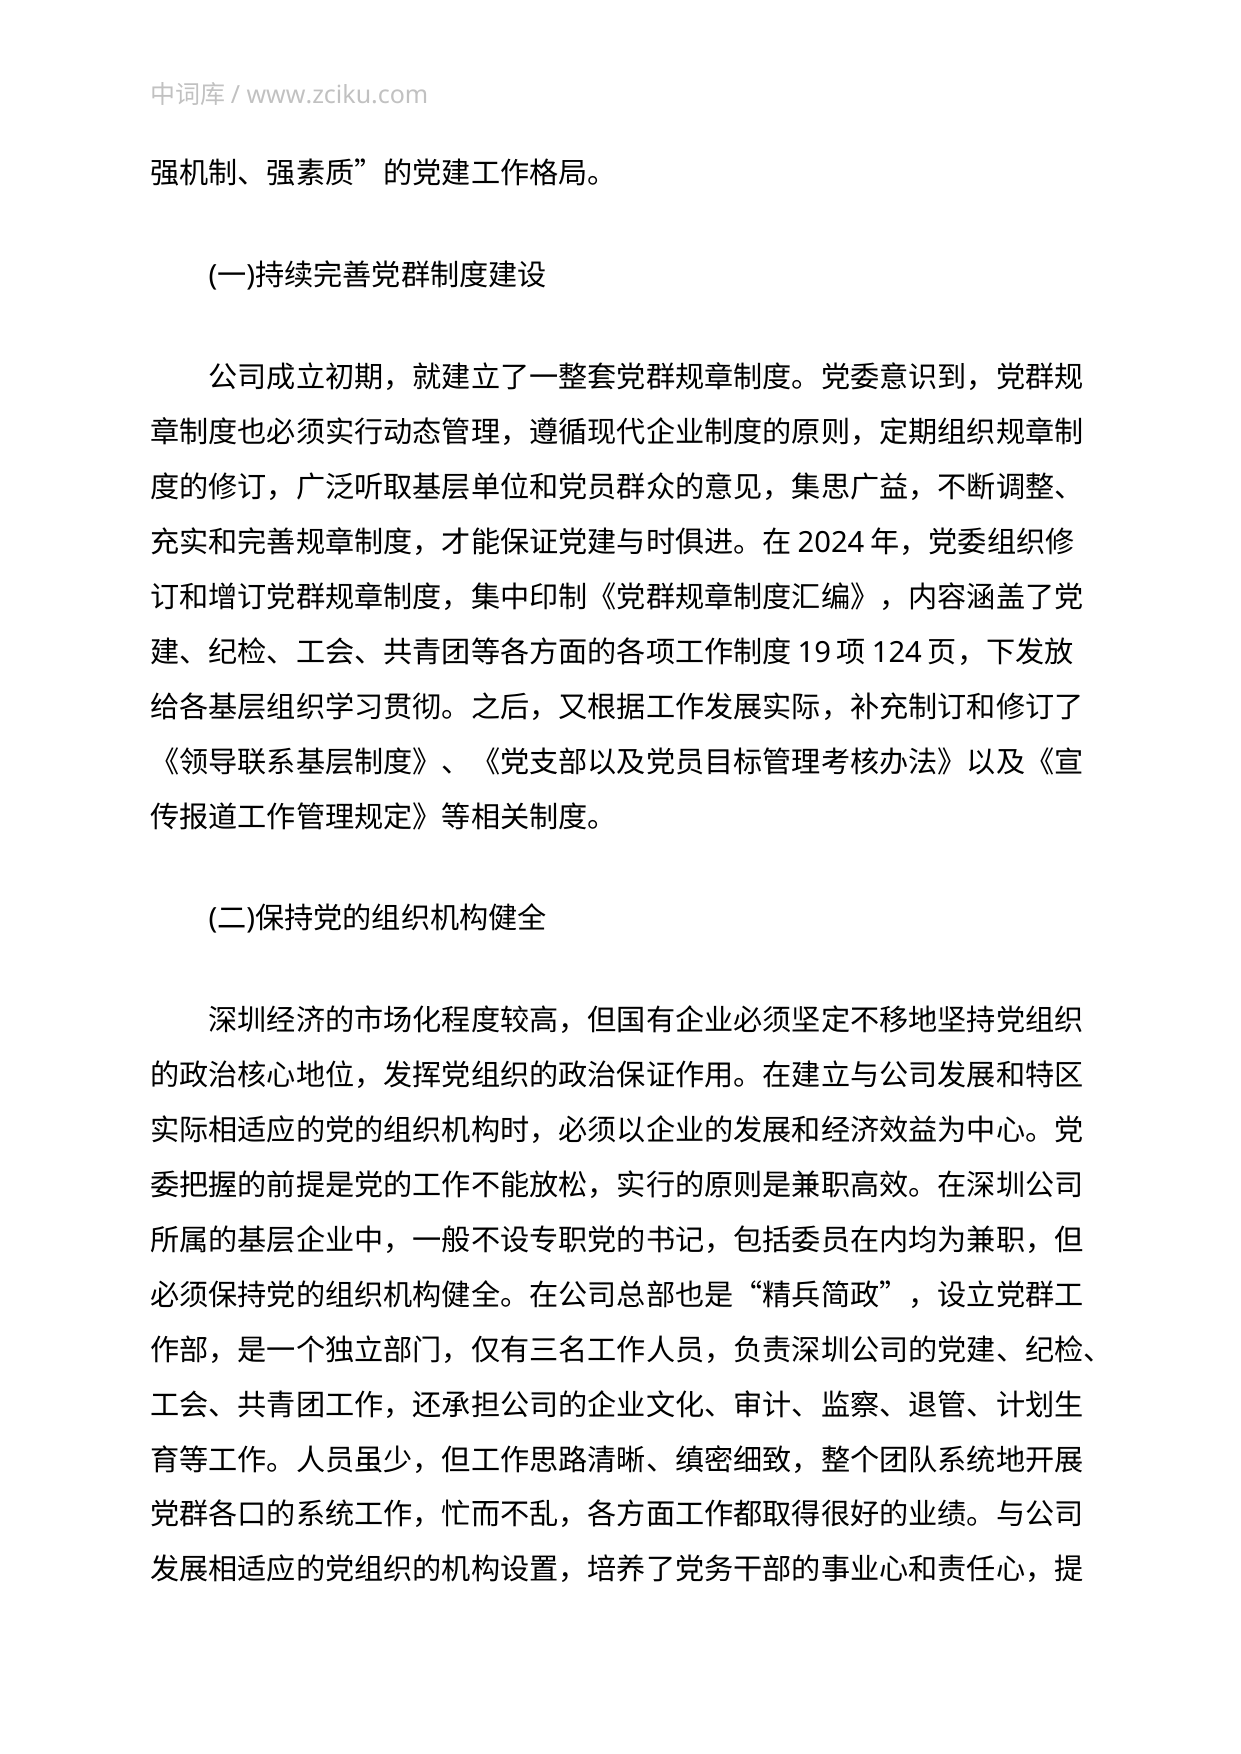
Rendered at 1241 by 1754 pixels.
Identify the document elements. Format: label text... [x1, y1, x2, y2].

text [150, 997, 1090, 1588]
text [150, 150, 1090, 192]
text (一)持续完善党群制度建设 [150, 252, 1090, 294]
text 公司成立初期，就建立了一整套党群规章制度。党委意识到，党群规章制度也必须实行动态管理，遵循现代企业制度的原则，定期组织规章制度的修订，广泛听取基层单位和党员群众的意见，集思广益，不断调整、充实和完善规章制度，才能保证党建与时俱进。在2024年，党委组织修订和增订党群规章制度，集中印制《党群规章制度汇编》，内容涵盖了党建、纪检、工会、共青团等各方面的各项工作制度19项124页，下发放给各基层组织学习贯彻。之后，又根据工作发展实际，补充制订和修订了《领导联系基层制度》、《党支部以及党员目标管理考核办法》以及《宣传报道工作管理规定》等相关制度。 [150, 354, 1090, 835]
text (二)保持党的组织机构健全 [150, 895, 1090, 937]
